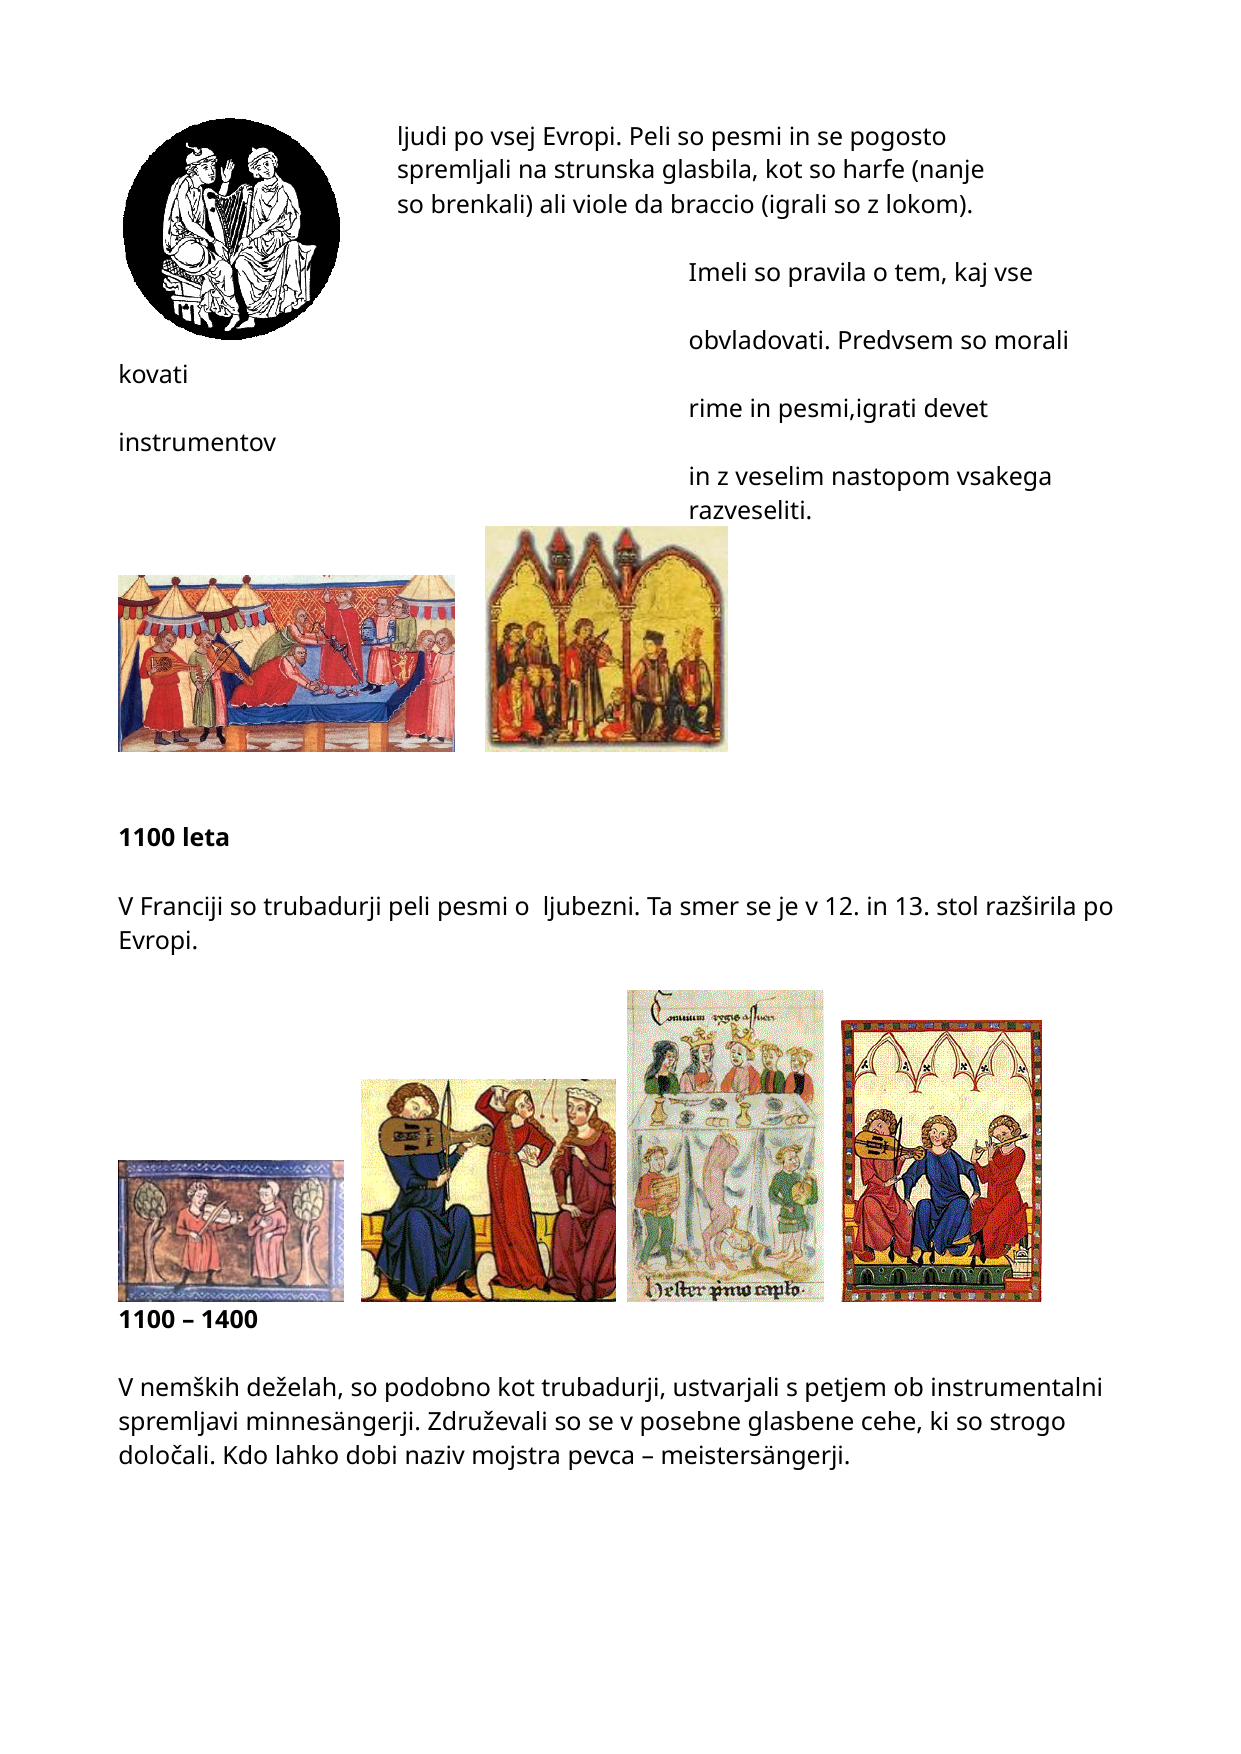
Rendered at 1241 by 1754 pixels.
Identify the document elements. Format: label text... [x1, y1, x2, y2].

text rime in pesmi,igrati devet instrumentov [118, 391, 1122, 459]
picture [841, 1020, 1042, 1302]
text 1100 leta [118, 820, 1122, 854]
text Imeli so pravila o tem, kaj vse morajo [344, 254, 1122, 322]
text spremljali na strunska glasbila, kot so harfe (nanje [344, 152, 1122, 186]
text obvladovati. Predvsem so morali kovati [118, 322, 1122, 391]
picture [118, 1160, 344, 1302]
picture [627, 990, 824, 1302]
text V nemških deželah, so podobno kot trubadurji, ustvarjali s petjem ob instrumentalni spremljavi minnesängerji. Združevali so se v posebne glasbene cehe, ki so strogo določali. Kdo lahko dobi naziv mojstra pevca – meistersängerji. [118, 1369, 1122, 1472]
picture [361, 1079, 616, 1302]
text in z veselim nastopom vsakega [118, 459, 1122, 493]
picture [485, 526, 728, 752]
picture [118, 575, 455, 752]
text so brenkali) ali viole da braccio (igrali so z lokom). [344, 186, 1122, 220]
text ljudi po vsej Evropi. Peli so pesmi in se pogosto [344, 118, 1122, 152]
picture [118, 117, 344, 343]
text 1100 – 1400 [118, 1301, 1122, 1336]
text V Franciji so trubadurji peli pesmi o ljubezni. Ta smer se je v 12. in 13. stol razširila po Evropi. [118, 888, 1122, 956]
text razveseliti. [118, 493, 1122, 527]
